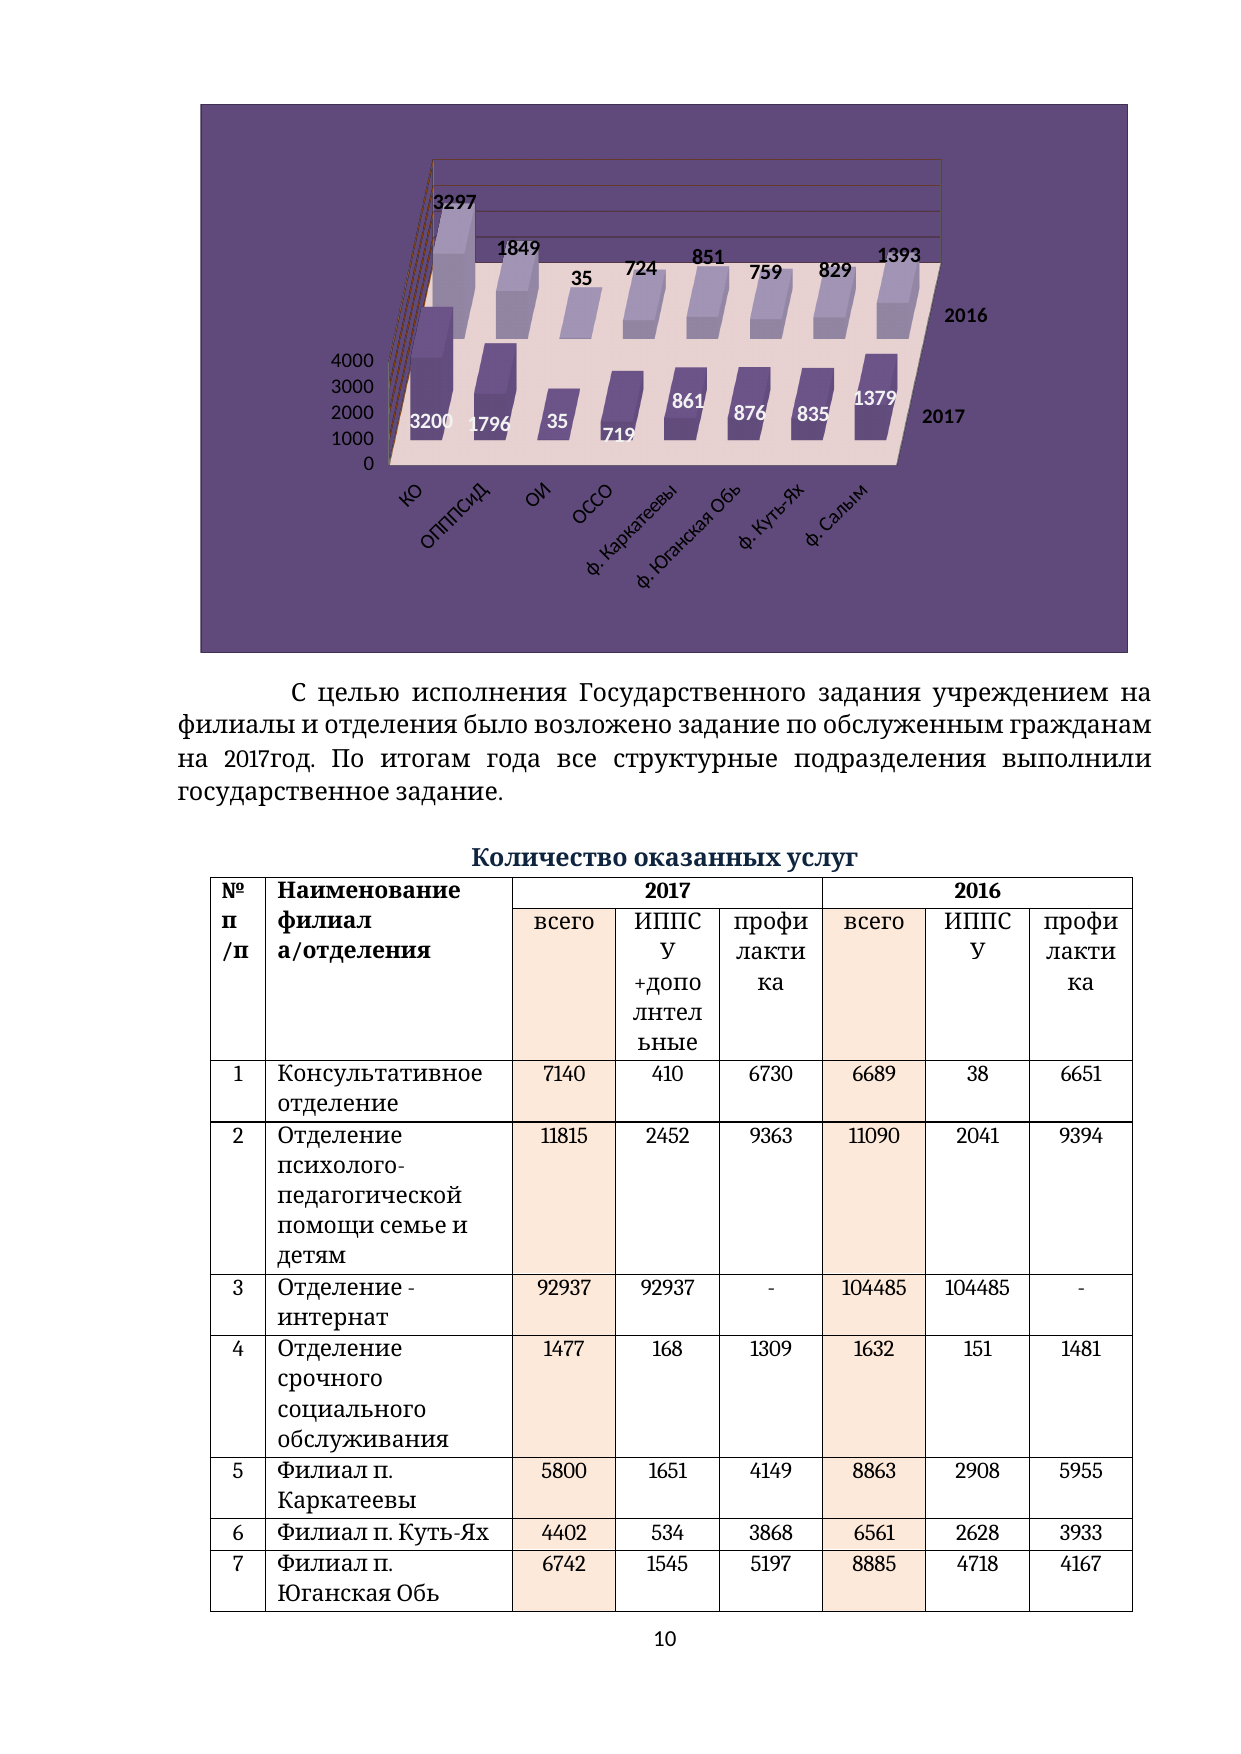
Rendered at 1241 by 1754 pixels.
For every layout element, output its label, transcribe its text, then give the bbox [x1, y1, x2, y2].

table_cell - [720, 1275, 822, 1335]
table_cell всего [823, 909, 925, 1060]
table_cell 11090 [823, 1123, 925, 1273]
table_header Наименование филиала/отделения [266, 878, 512, 1060]
table_cell Филиал п. Каркатеевы [266, 1458, 512, 1518]
table_cell 11815 [513, 1123, 615, 1273]
table_cell 2041 [926, 1123, 1029, 1273]
table_cell 1309 [720, 1336, 822, 1457]
table_cell 4149 [720, 1458, 822, 1518]
table_cell 1545 [616, 1551, 719, 1611]
table_cell 38 [926, 1061, 1029, 1121]
table_cell 1481 [1030, 1336, 1132, 1457]
table_cell 7140 [513, 1061, 615, 1121]
table_cell ИППСУ [926, 909, 1029, 1060]
table_cell 104485 [926, 1275, 1029, 1335]
table_cell 6689 [823, 1061, 925, 1121]
table_cell - [1030, 1275, 1132, 1335]
table_cell 104485 [823, 1275, 925, 1335]
text С целью исполнения Государственного задания учреждением на филиалы и отделения было возложено задание по обслуженным гражданам на 2017год. По итогам года все структурные подразделения выполнили государственное задание. [177, 678, 1152, 806]
table_cell 1632 [823, 1336, 925, 1457]
table_cell 1 [211, 1061, 265, 1121]
table_cell 410 [616, 1061, 719, 1121]
table_cell Отделение срочного социального обслуживания [266, 1336, 512, 1457]
table_cell Отделение психолого-педагогической помощи семье и детям [266, 1123, 512, 1273]
table_cell Консультативное отделение [266, 1061, 512, 1121]
table_header № п/п [211, 878, 265, 1060]
table_cell 7 [211, 1551, 265, 1611]
table_cell 3933 [1030, 1519, 1132, 1549]
table_cell 9363 [720, 1123, 822, 1273]
table_cell 6561 [823, 1519, 925, 1549]
table_cell 5 [211, 1458, 265, 1518]
table_cell 4402 [513, 1519, 615, 1549]
table_cell 6742 [513, 1551, 615, 1611]
table_cell 5197 [720, 1551, 822, 1611]
table_cell 9394 [1030, 1123, 1132, 1273]
table_cell 1477 [513, 1336, 615, 1457]
table_cell 3868 [720, 1519, 822, 1549]
table_cell 6 [211, 1519, 265, 1549]
table_cell 151 [926, 1336, 1029, 1457]
table_cell 5955 [1030, 1458, 1132, 1518]
table_cell 4718 [926, 1551, 1029, 1611]
table_cell профилактика [1030, 909, 1132, 1060]
table_cell 168 [616, 1336, 719, 1457]
table_cell 6730 [720, 1061, 822, 1121]
table_cell Филиал п. Юганская Обь [266, 1551, 512, 1611]
table_cell 8863 [823, 1458, 925, 1518]
text Количество оказанных услуг [177, 843, 1152, 872]
table_cell 3 [211, 1275, 265, 1335]
table_header 2017 [513, 878, 822, 908]
table_cell 5800 [513, 1458, 615, 1518]
table_cell профилактика [720, 909, 822, 1060]
table_cell ИППСУ +дополнтельные [616, 909, 719, 1060]
table_header 2016 [823, 878, 1132, 908]
table_cell 4167 [1030, 1551, 1132, 1611]
table_cell 1651 [616, 1458, 719, 1518]
table_cell всего [513, 909, 615, 1060]
table_cell 92937 [616, 1275, 719, 1335]
table_cell 2628 [926, 1519, 1029, 1549]
table_cell 534 [616, 1519, 719, 1549]
table_cell 4 [211, 1336, 265, 1457]
table_cell 8885 [823, 1551, 925, 1611]
table_cell 6651 [1030, 1061, 1132, 1121]
table_cell Филиал п. Куть-Ях [266, 1519, 512, 1549]
table_cell 2908 [926, 1458, 1029, 1518]
table_cell 2452 [616, 1123, 719, 1273]
table_cell Отделение - интернат [266, 1275, 512, 1335]
table_cell 2 [211, 1123, 265, 1273]
table_cell 92937 [513, 1275, 615, 1335]
